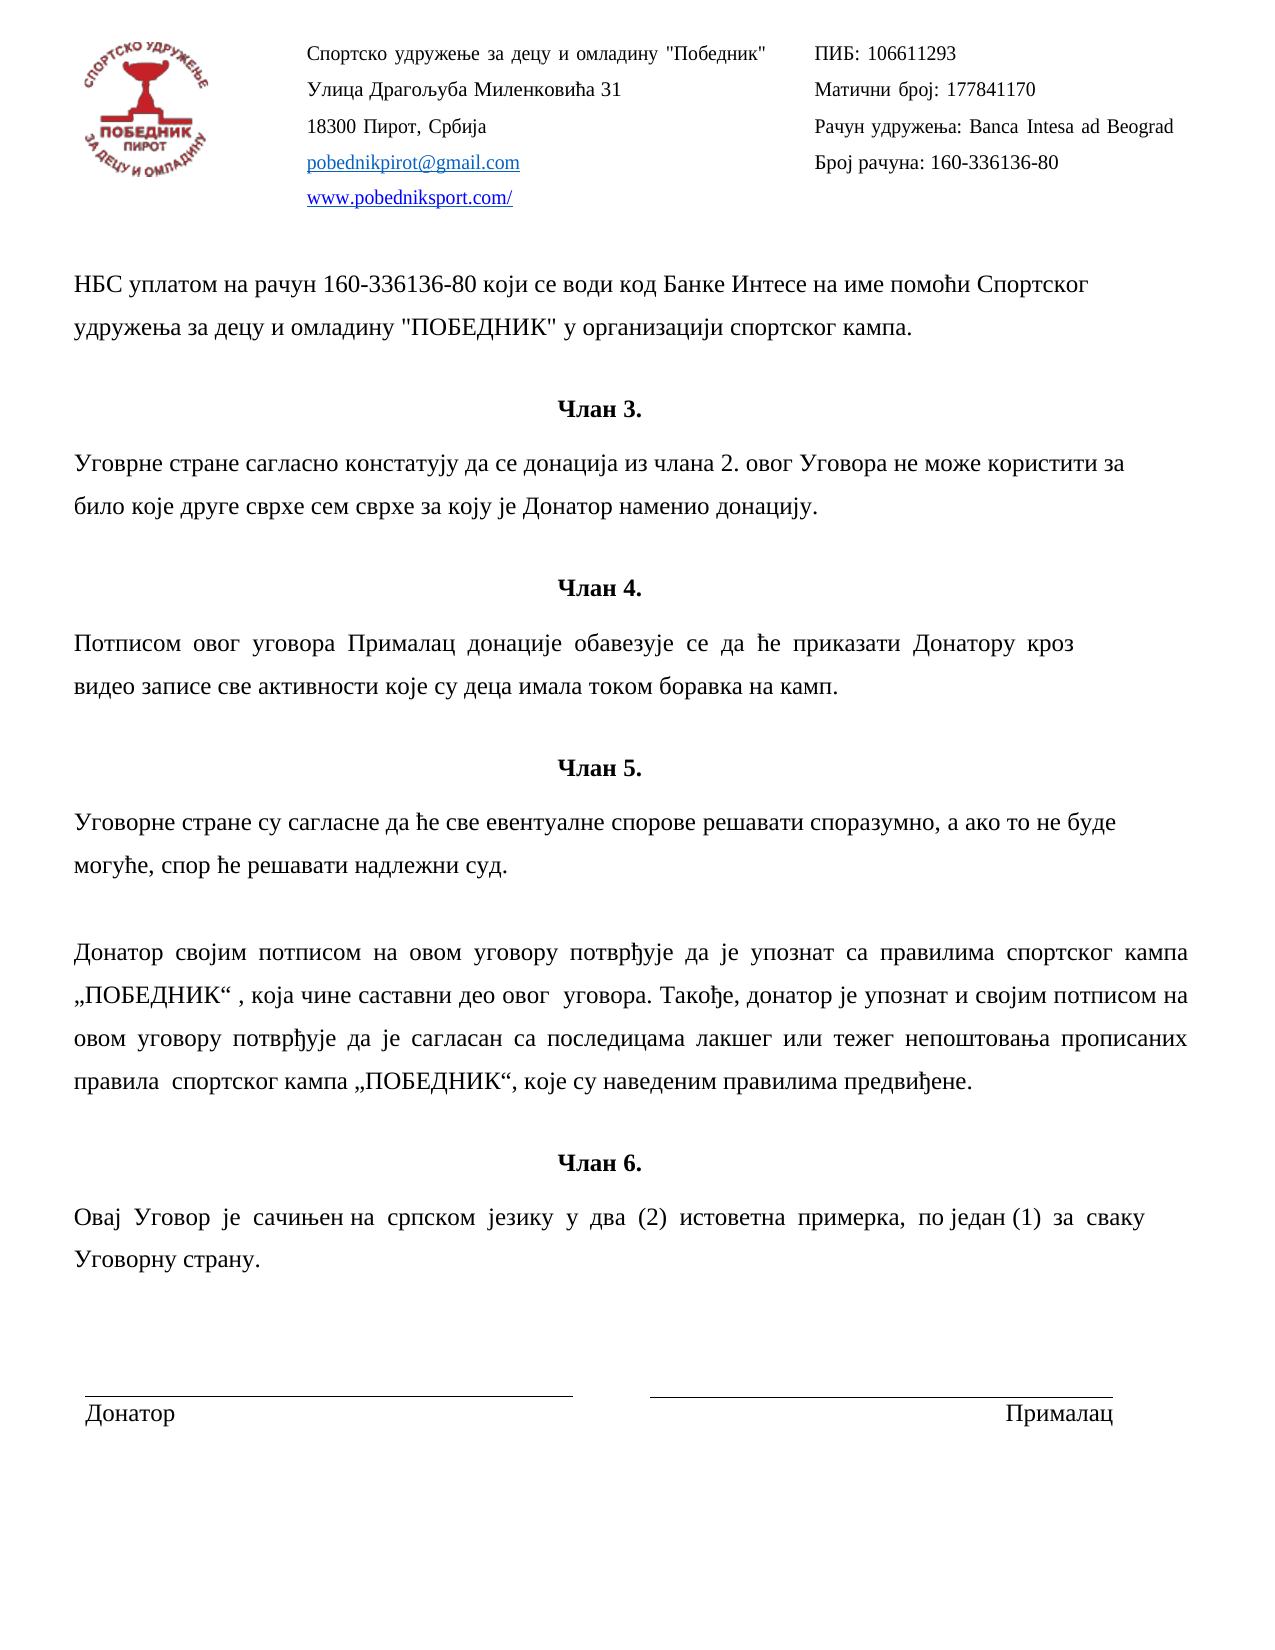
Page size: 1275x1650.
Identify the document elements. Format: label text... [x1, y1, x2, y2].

subtitle Члан 6. [62, 1148, 1137, 1177]
text Донатор Прималац [62, 1392, 1136, 1427]
text Уговорне стране су сагласне да ће све евентуалне спорове решавати споразумно, а ако то не буде могуће, спор ће решавати надлежни суд. [73, 807, 1189, 879]
text НБС уплатом на рачун 160-336136-80 који се води код Банке Интесе на име помоћи Спортског удружења за децу и омладину "ПОБЕДНИК" у организацији спортског кампа. [73, 269, 1091, 341]
picture [84, 42, 209, 177]
text Уговрне стране сагласно констатују да се донација из члана 2. овог Уговора не може користити за било које друге сврхе сем сврхе за коју је Донатор наменио донацију. [73, 448, 1170, 520]
subtitle Члан 5. [62, 753, 1137, 781]
text Донатор својим потписом на овом уговору потврђује да је упознат са правилима спортског кампа „ПОБЕДНИК“ , која чине саставни део овог уговора. Такође, донатор је упознат и својим потписом на овом уговору потврђује да је сагласан са последицама лакшег или тежег непоштовања прописаних правила спортског кампа „ПОБЕДНИК“, које су наведеним правилима предвиђене. [73, 937, 1189, 1095]
subtitle Члан 4. [62, 573, 1137, 602]
subtitle Члан 3. [62, 394, 1137, 422]
text Потписом овог уговора Прималац донације обавезује се да ће приказати Донатору кроз видео записе све активности које су деца имала током боравка на камп. [73, 628, 1091, 700]
text Овај Уговор је сачињен на српском језику у два (2) истоветна примерка, по један (1) за сваку Уговорну страну. [73, 1202, 1189, 1273]
